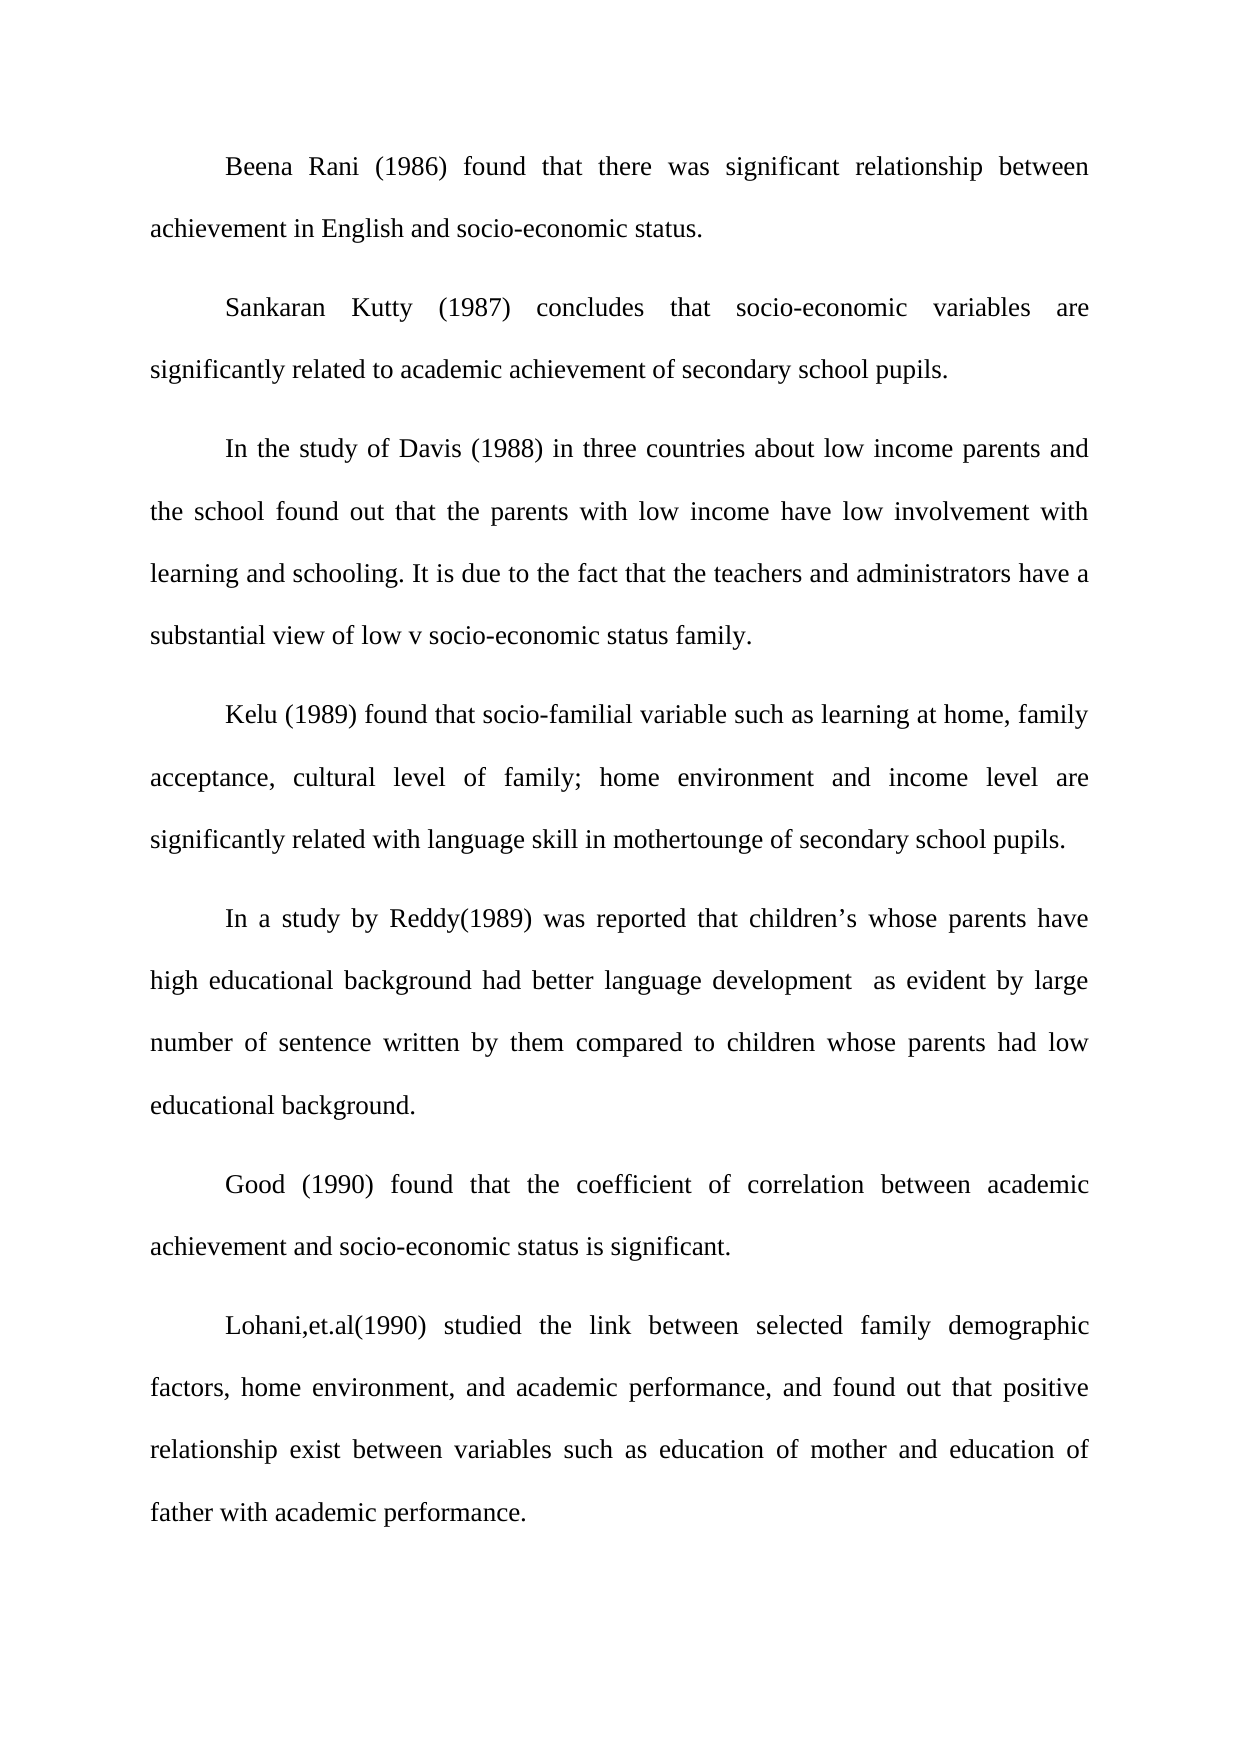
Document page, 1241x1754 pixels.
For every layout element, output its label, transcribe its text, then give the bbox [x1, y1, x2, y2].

text In a study by Reddy(1989) was reported that children’s whose parents have high educational background had better language development as evident by large number of sentence written by them compared to children whose parents had low educational background. [150, 902, 1090, 1120]
text Good (1990) found that the coefficient of correlation between academic achievement and socio-economic status is significant. [150, 1168, 1090, 1261]
text In the study of (1988) in three countries about low income parents and the school found out that the parents with low income have low involvement with learning and schooling. It is due to the fact that the teachers and administrators have a substantial view of low v socio-economic status family. [150, 432, 1090, 651]
text Beena Rani (1986) found that there was significant relationship between achievement in English and socio-economic status. [150, 150, 1090, 243]
text Lohani,et.al(1990) studied the link between selected family demographic factors, home environment, and academic performance, and found out that positive relationship exist between variables such as education of mother and education of father with academic performance. [150, 1309, 1090, 1527]
text Sankaran Kutty (1987) concludes that socio-economic variables are significantly related to academic achievement of secondary school pupils. [150, 291, 1090, 385]
text Kelu (1989) found that socio-familial variable such as learning at home, family acceptance, cultural level of family; home environment and income level are significantly related with language skill in mothertounge of secondary school pupils. [150, 698, 1090, 854]
